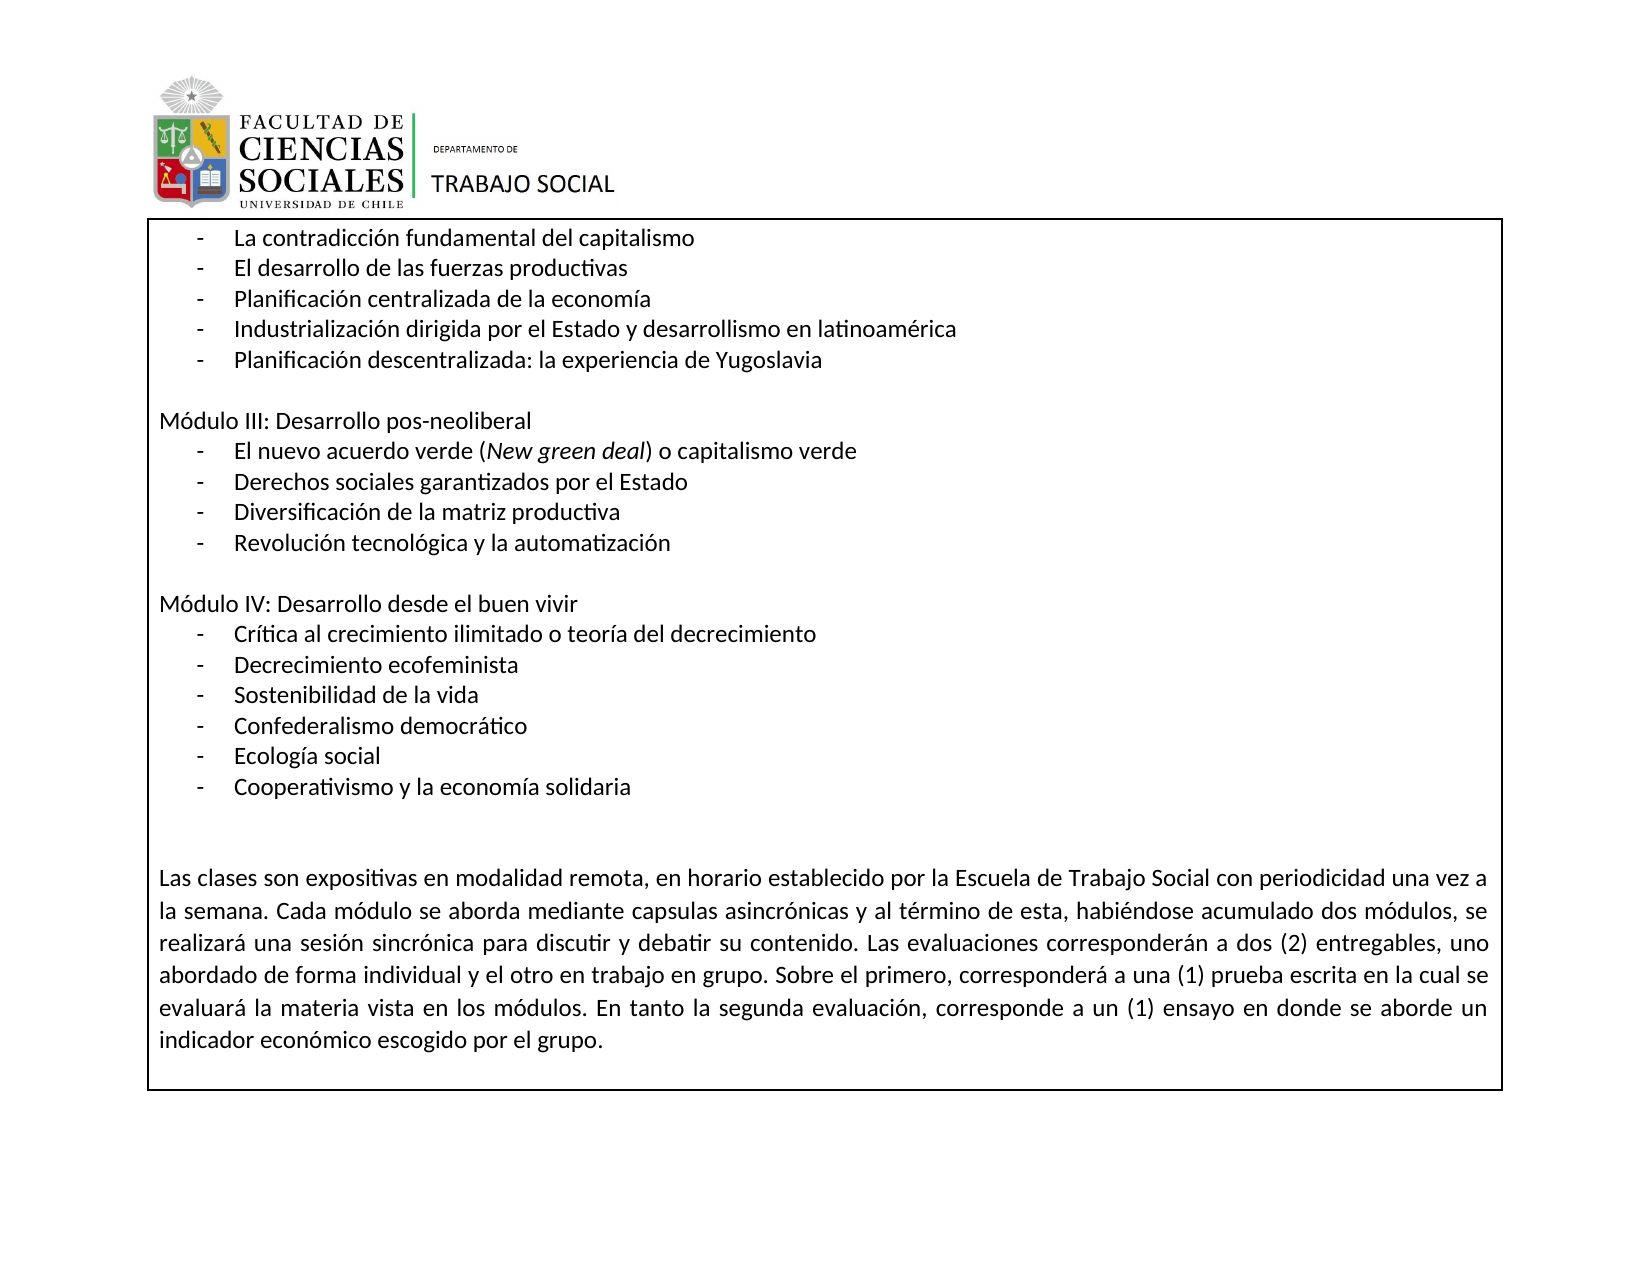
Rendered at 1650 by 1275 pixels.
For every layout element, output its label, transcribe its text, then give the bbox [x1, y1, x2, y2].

picture [147, 73, 618, 218]
